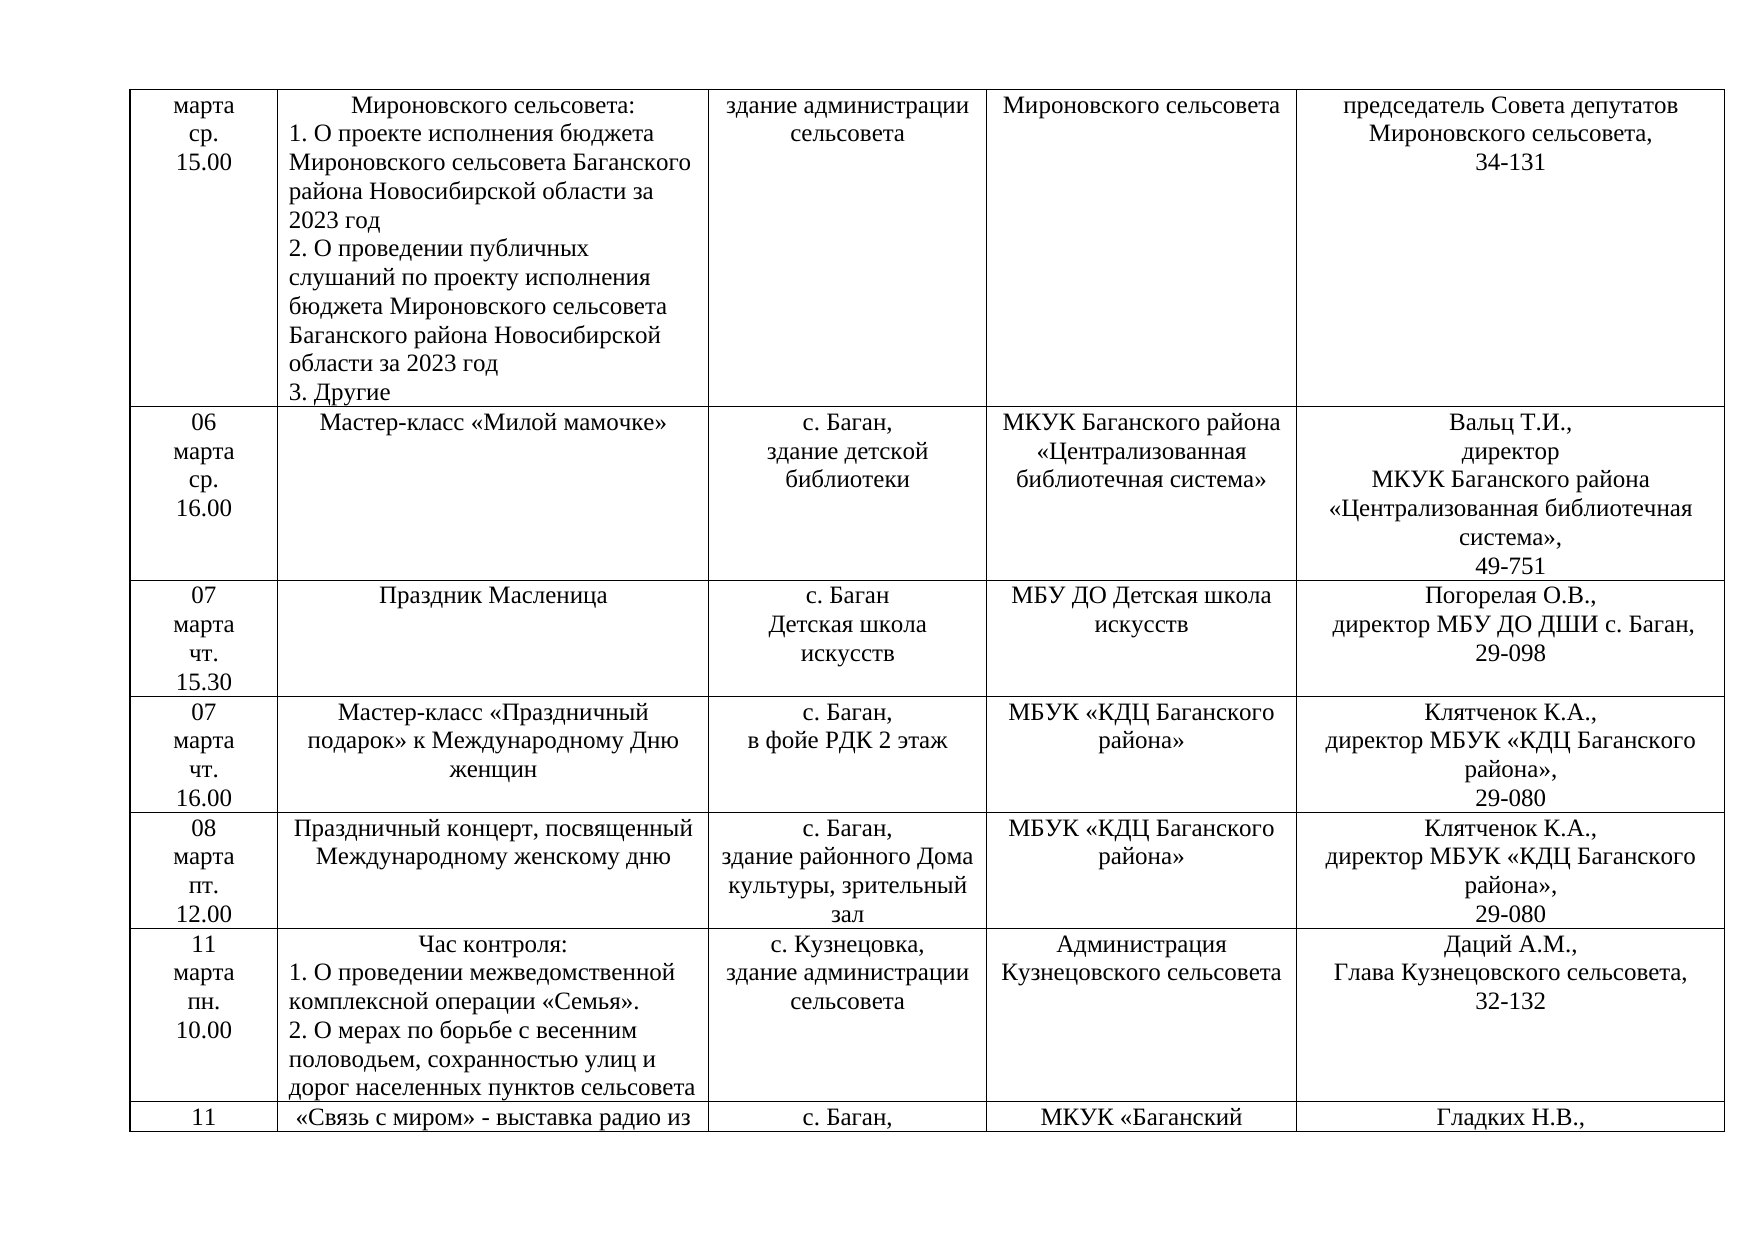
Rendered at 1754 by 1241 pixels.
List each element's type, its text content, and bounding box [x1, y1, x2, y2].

table_cell 06 марта ср. 16.00 [131, 407, 277, 579]
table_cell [987, 90, 1296, 406]
table_cell Клятченок К.А., директор МБУК «КДЦ Баганского района», 29-080 [1297, 697, 1724, 812]
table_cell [1297, 90, 1724, 406]
table_cell Клятченок К.А., директор МБУК «КДЦ Баганского района», 29-080 [1297, 813, 1724, 928]
table_cell 07 марта чт. 16.00 [131, 697, 277, 812]
table_cell Администрация Кузнецовского сельсовета [987, 929, 1296, 1101]
table_cell Мастер-класс «Праздничный подарок» к Международному Дню женщин [278, 697, 708, 812]
table_cell 11 марта пн. 14.00 [131, 1102, 277, 1131]
table_cell 07 марта чт. 15.30 [131, 581, 277, 696]
table_cell МКУК Баганского района «Централизованная библиотечная система» [987, 407, 1296, 579]
table_cell с. Баган, в фойе РДК 2 этаж [709, 697, 986, 812]
table_cell Даций А.М., Глава Кузнецовского сельсовета, 32-132 [1297, 929, 1724, 1101]
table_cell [278, 1102, 708, 1131]
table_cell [709, 90, 986, 406]
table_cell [1297, 1102, 1724, 1131]
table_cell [709, 1102, 986, 1131]
table_cell Мастер-класс «Милой мамочке» [278, 407, 708, 579]
table_cell 11 марта пн. 10.00 [131, 929, 277, 1101]
table_cell Час контроля: 1. О проведении межведомственной комплексной операции «Семья». 2. О мерах по борьбе с весенним половодьем, сохранностью улиц и дорог населенных пунктов сельсовета [278, 929, 708, 1101]
table_cell с. Баган, здание детской библиотеки [709, 407, 986, 579]
table_cell 06 марта ср. 15.00 [131, 90, 277, 406]
table_cell МБУК «КДЦ Баганского района» [987, 813, 1296, 928]
table_cell МБУ ДО Детская школа искусств [987, 581, 1296, 696]
table_cell с. Баган, здание районного Дома культуры, зрительный зал [709, 813, 986, 928]
table_cell c. Кузнецовка, здание администрации сельсовета [709, 929, 986, 1101]
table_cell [987, 1102, 1296, 1131]
table_cell Вальц Т.И., директор МКУК Баганского района «Централизованная библиотечная система», 49-751 [1297, 407, 1724, 579]
table_cell Погорелая О.В., директор МБУ ДО ДШИ с. Баган, 29-098 [1297, 581, 1724, 696]
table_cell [278, 90, 708, 406]
table_cell Праздник Масленица [278, 581, 708, 696]
table_cell с. Баган Детская школа искусств [709, 581, 986, 696]
table_cell МБУК «КДЦ Баганского района» [987, 697, 1296, 812]
table_cell 08 марта пт. 12.00 [131, 813, 277, 928]
table_cell Праздничный концерт, посвященный Международному женскому дню [278, 813, 708, 928]
